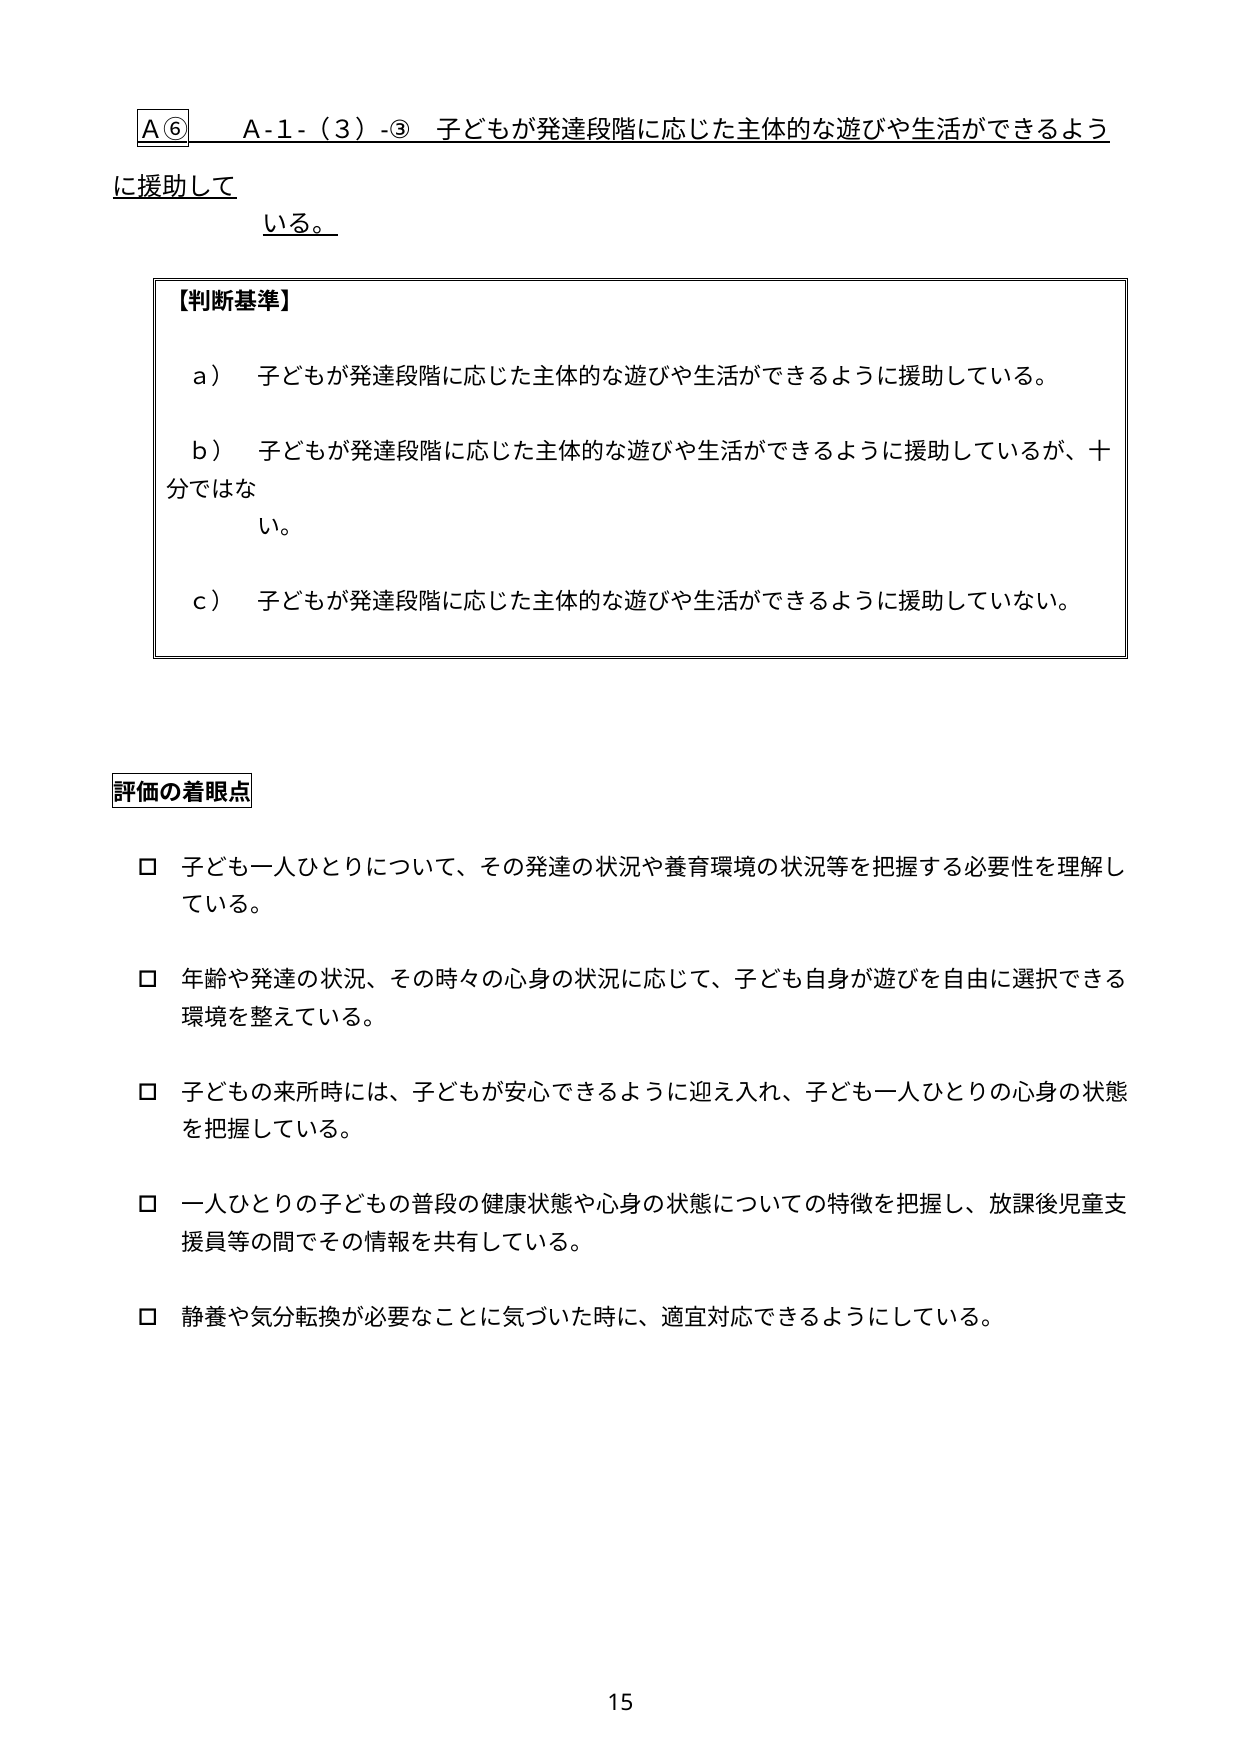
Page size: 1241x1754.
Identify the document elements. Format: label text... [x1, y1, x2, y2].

table_header 【判断基準】 ａ） 子どもが発達段階に応じた主体的な遊びや生活ができるように援助している。 ｂ） 子どもが発達段階に応じた主体的な遊びや生活ができるように援助しているが、十分ではな い。 ｃ） 子どもが発達段階に応じた主体的な遊びや生活ができるように援助していない。 [156, 281, 1125, 656]
list 一人ひとりの子どもの普段の健康状態や心身の状態についての特徴を把握し、放課後児童支援員等の間でその情報を共有している。 [137, 1184, 1128, 1259]
list 静養や気分転換が必要なことに気づいた時に、適宜対応できるようにしている。 [137, 1297, 1128, 1334]
list 年齢や発達の状況、その時々の心身の状況に応じて、子ども自身が遊びを自由に選択できる環境を整えている。 [137, 959, 1128, 1034]
list 子ども一人ひとりについて、その発達の状況や養育環境の状況等を把握する必要性を理解している。 [137, 847, 1128, 922]
text Ａ⑥ Ａ-１-（３）-③ 子どもが発達段階に応じた主体的な遊びや生活ができるように援助して [112, 90, 1128, 203]
text いる。 [112, 203, 1128, 240]
text 評価の着眼点 [112, 772, 1128, 809]
list 子どもの来所時には、子どもが安心できるように迎え入れ、子ども一人ひとりの心身の状態を把握している。 [137, 1072, 1128, 1147]
